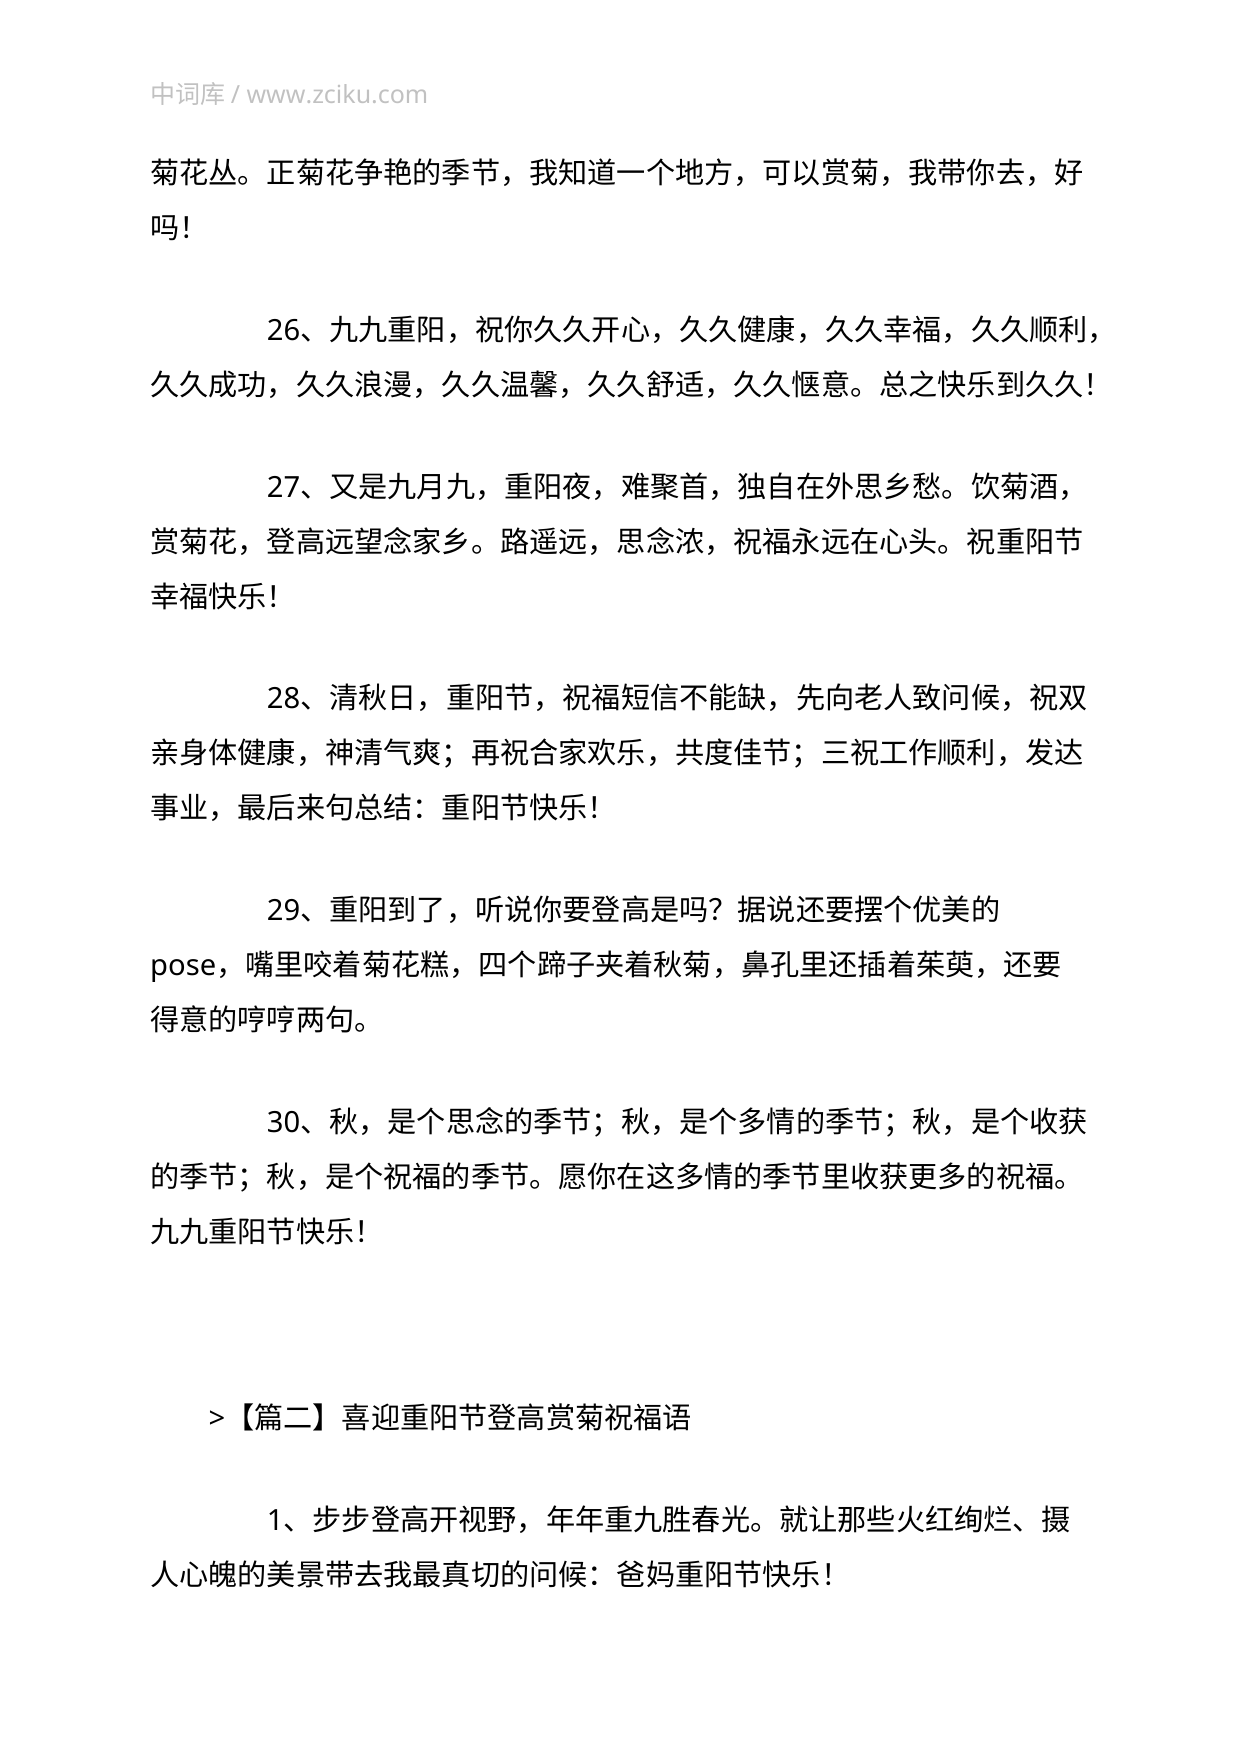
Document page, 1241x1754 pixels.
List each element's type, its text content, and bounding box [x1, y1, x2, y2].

text 27、又是九月九，重阳夜，难聚首，独自在外思乡愁。饮菊酒，赏菊花，登高远望念家乡。路遥远，思念浓，祝福永远在心头。祝重阳节幸福快乐！ [150, 463, 1090, 616]
text >【篇二】喜迎重阳节登高赏菊祝福语 [150, 1394, 1090, 1437]
text 1、步步登高开视野，年年重九胜春光。就让那些火红绚烂、摄人心魄的美景带去我最真切的问候：爸妈重阳节快乐！ [150, 1496, 1090, 1594]
text 26、九九重阳，祝你久久开心，久久健康，久久幸福，久久顺利，久久成功，久久浪漫，久久温馨，久久舒适，久久惬意。总之快乐到久久！ [150, 307, 1090, 404]
text 30、秋，是个思念的季节；秋，是个多情的季节；秋，是个收获的季节；秋，是个祝福的季节。愿你在这多情的季节里收获更多的祝福。九九重阳节快乐！ [150, 1098, 1090, 1251]
text 29、重阳到了，听说你要登高是吗？据说还要摆个优美的pose，嘴里咬着菊花糕，四个蹄子夹着秋菊，鼻孔里还插着茱萸，还要得意的哼哼两句。 [150, 887, 1090, 1039]
text 28、清秋日，重阳节，祝福短信不能缺，先向老人致问候，祝双亲身体健康，神清气爽；再祝合家欢乐，共度佳节；三祝工作顺利，发达事业，最后来句总结：重阳节快乐！ [150, 675, 1090, 827]
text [150, 150, 1090, 247]
